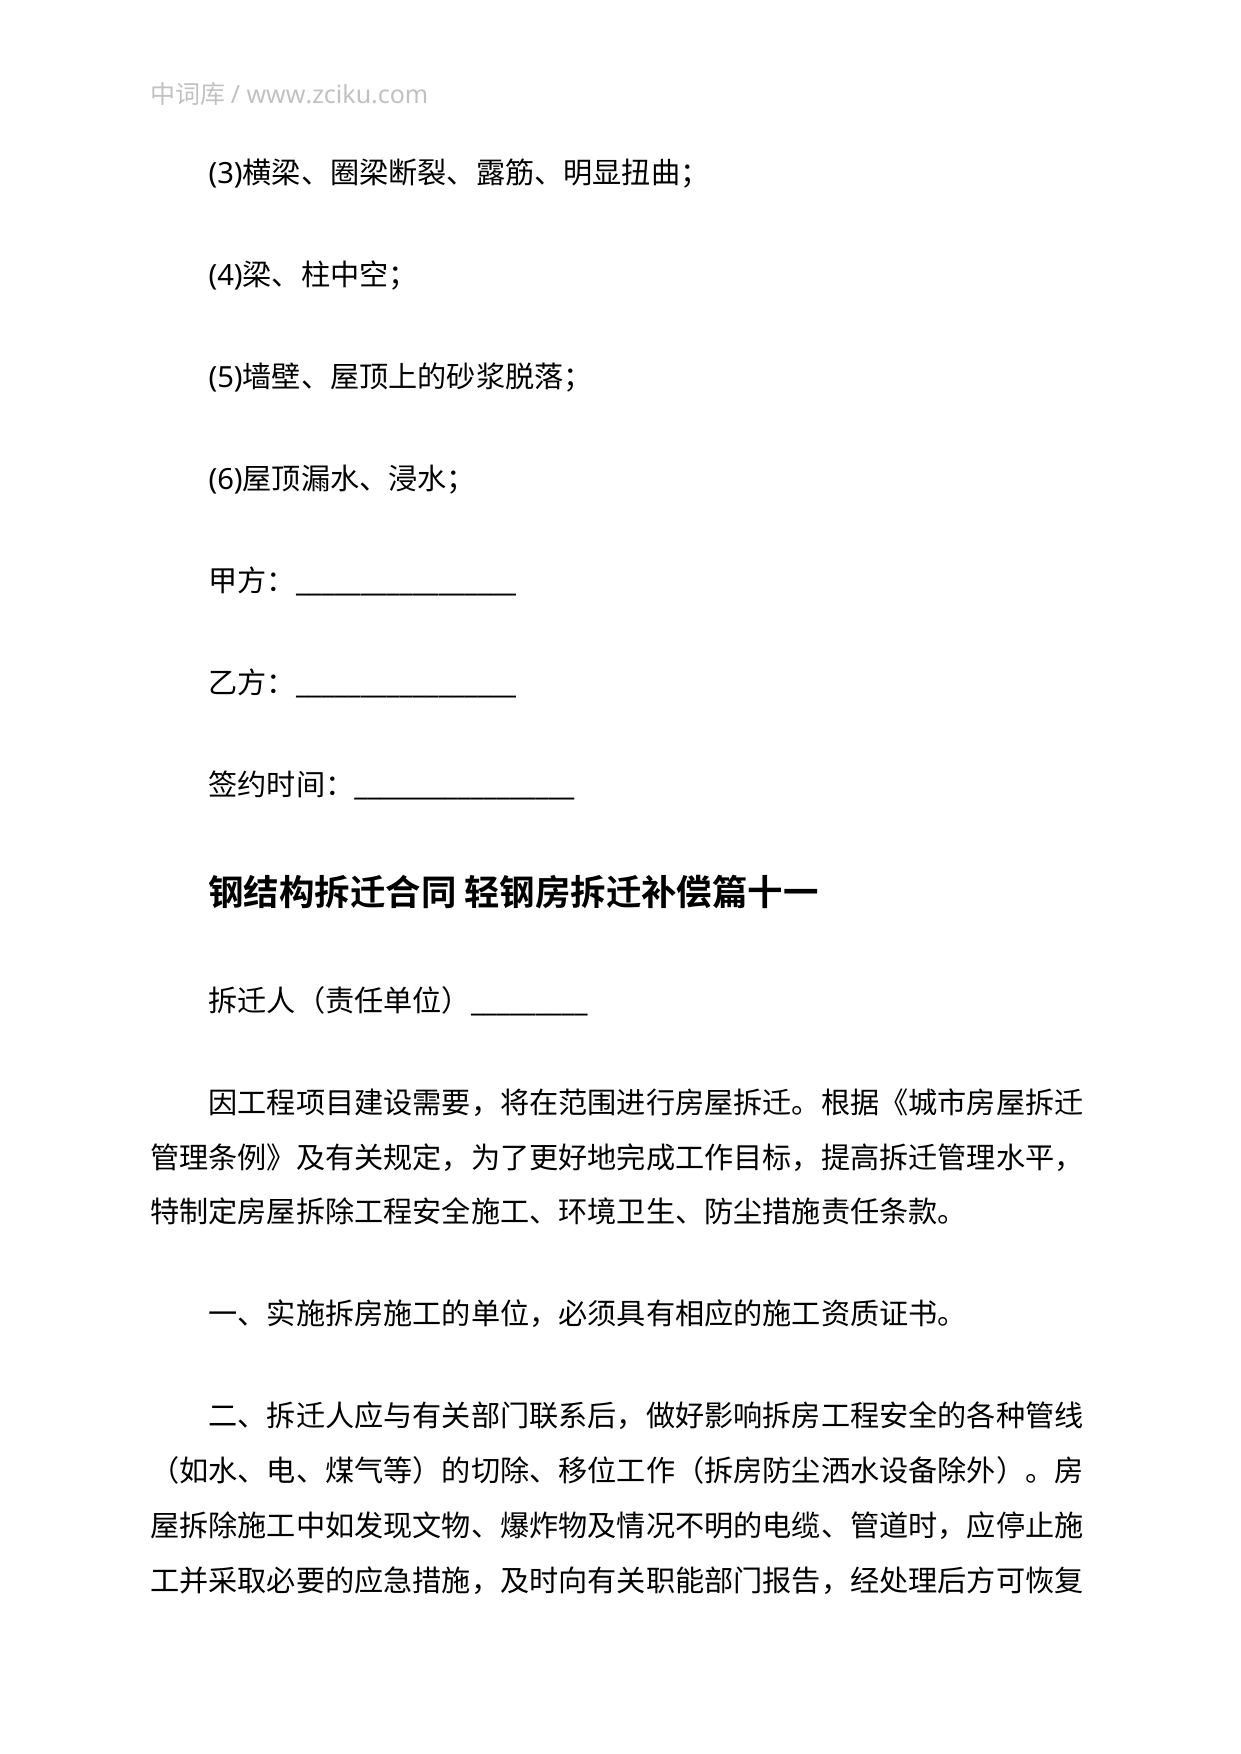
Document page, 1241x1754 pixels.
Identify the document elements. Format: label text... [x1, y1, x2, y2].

text (4)梁、柱中空； [150, 252, 1090, 294]
text (6)屋顶漏水、浸水； [150, 456, 1090, 498]
text 拆迁人（责任单位）_________ [150, 977, 1090, 1020]
text 乙方：_________________ [150, 660, 1090, 702]
text (3)横梁、圈梁断裂、露筋、明显扭曲； [150, 150, 1090, 192]
text 一、实施拆房施工的单位，必须具有相应的施工资质证书。 [150, 1291, 1090, 1333]
text (5)墙壁、屋顶上的砂浆脱落； [150, 354, 1090, 396]
text 甲方：_________________ [150, 558, 1090, 600]
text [150, 1393, 1090, 1599]
text 因工程项目建设需要，将在范围进行房屋拆迁。根据《城市房屋拆迁管理条例》及有关规定，为了更好地完成工作目标，提高拆迁管理水平，特制定房屋拆除工程安全施工、环境卫生、防尘措施责任条款。 [150, 1079, 1090, 1231]
text 签约时间：_________________ [150, 762, 1090, 804]
text 钢结构拆迁合同 轻钢房拆迁补偿篇十一 [150, 864, 1090, 915]
